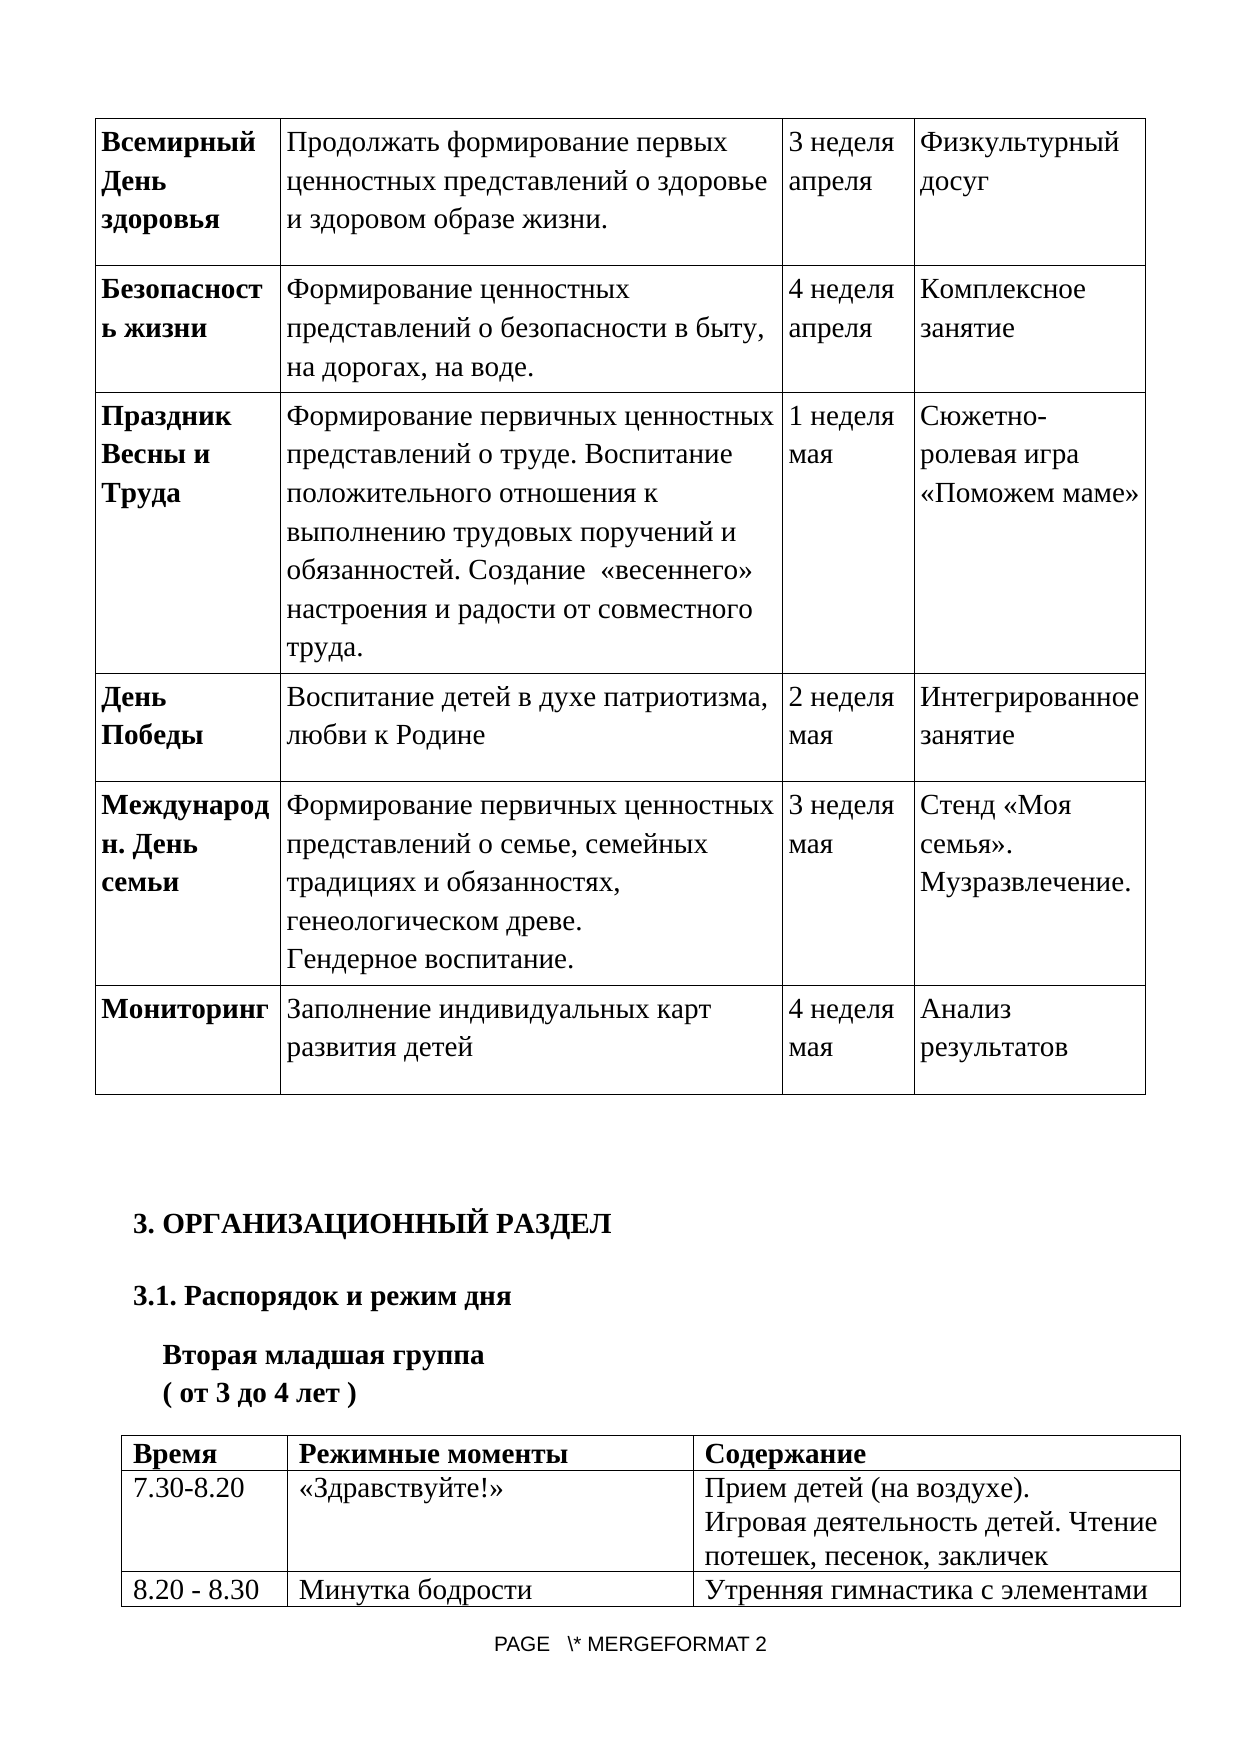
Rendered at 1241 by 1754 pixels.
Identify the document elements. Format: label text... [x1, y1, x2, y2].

table_cell Стенд «Моя семья». Музразвлечение. [915, 782, 1145, 985]
table_cell Всемирный День здоровья [96, 119, 280, 265]
table_cell Формирование первичных ценностных представлений о труде. Воспитание положительного отношения к выполнению трудовых поручений и обязанностей. Создание «весеннего» настроения и радости от совместного труда. [281, 393, 782, 672]
table_header Время [122, 1436, 287, 1469]
table_cell Физкультурный досуг [915, 119, 1145, 265]
table_cell Воспитание детей в духе патриотизма, любви к Родине [281, 674, 782, 781]
table_cell Анализ результатов [915, 986, 1145, 1093]
text Вторая младшая группа [133, 1337, 1122, 1371]
table_cell Безопасность жизни [96, 266, 280, 392]
table_cell Формирование первичных ценностных представлений о семье, семейных традициях и обязанностях, генеологическом древе. Гендерное воспитание. [281, 782, 782, 985]
table_cell 4 неделя мая [783, 986, 914, 1093]
table_cell Комплексное занятие [915, 266, 1145, 392]
table_cell 1 неделя мая [783, 393, 914, 672]
table_cell Минутка бодрости [288, 1572, 693, 1606]
table_cell 3 неделя апреля [783, 119, 914, 265]
table_cell 7.30-8.20 [122, 1471, 287, 1571]
table_cell Продолжать формирование первых ценностных представлений о здоровье и здоровом образе жизни. [281, 119, 782, 265]
table_cell Праздник Весны и Труда [96, 393, 280, 672]
table_cell Прием детей (на воздухе). Игровая деятельность детей. Чтение потешек, песенок, закличек [694, 1471, 1180, 1571]
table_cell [694, 1572, 1180, 1606]
table_cell Международн. День семьи [96, 782, 280, 985]
text 3.1. Распорядок и режим дня [133, 1278, 1122, 1311]
table_cell 8.20 - 8.30 [122, 1572, 287, 1606]
table_cell Интегрированное занятие [915, 674, 1145, 781]
table_cell Формирование ценностных представлений о безопасности в быту, на дорогах, на воде. [281, 266, 782, 392]
table_cell 3 неделя мая [783, 782, 914, 985]
table_header Режимные моменты [288, 1436, 693, 1469]
table_cell Мониторинг [96, 986, 280, 1093]
table_cell Сюжетно-ролевая игра «Поможем маме» [915, 393, 1145, 672]
text 3. ОРГАНИЗАЦИОННЫЙ РАЗДЕЛ [133, 1206, 1122, 1240]
table_cell 4 неделя апреля [783, 266, 914, 392]
table_cell 2 неделя мая [783, 674, 914, 781]
table_cell День Победы [96, 674, 280, 781]
text ( от 3 до 4 лет ) [133, 1376, 1122, 1409]
table_cell Заполнение индивидуальных карт развития детей [281, 986, 782, 1093]
table_header Содержание [694, 1436, 1180, 1469]
table_cell «Здравствуйте!» [288, 1471, 693, 1571]
